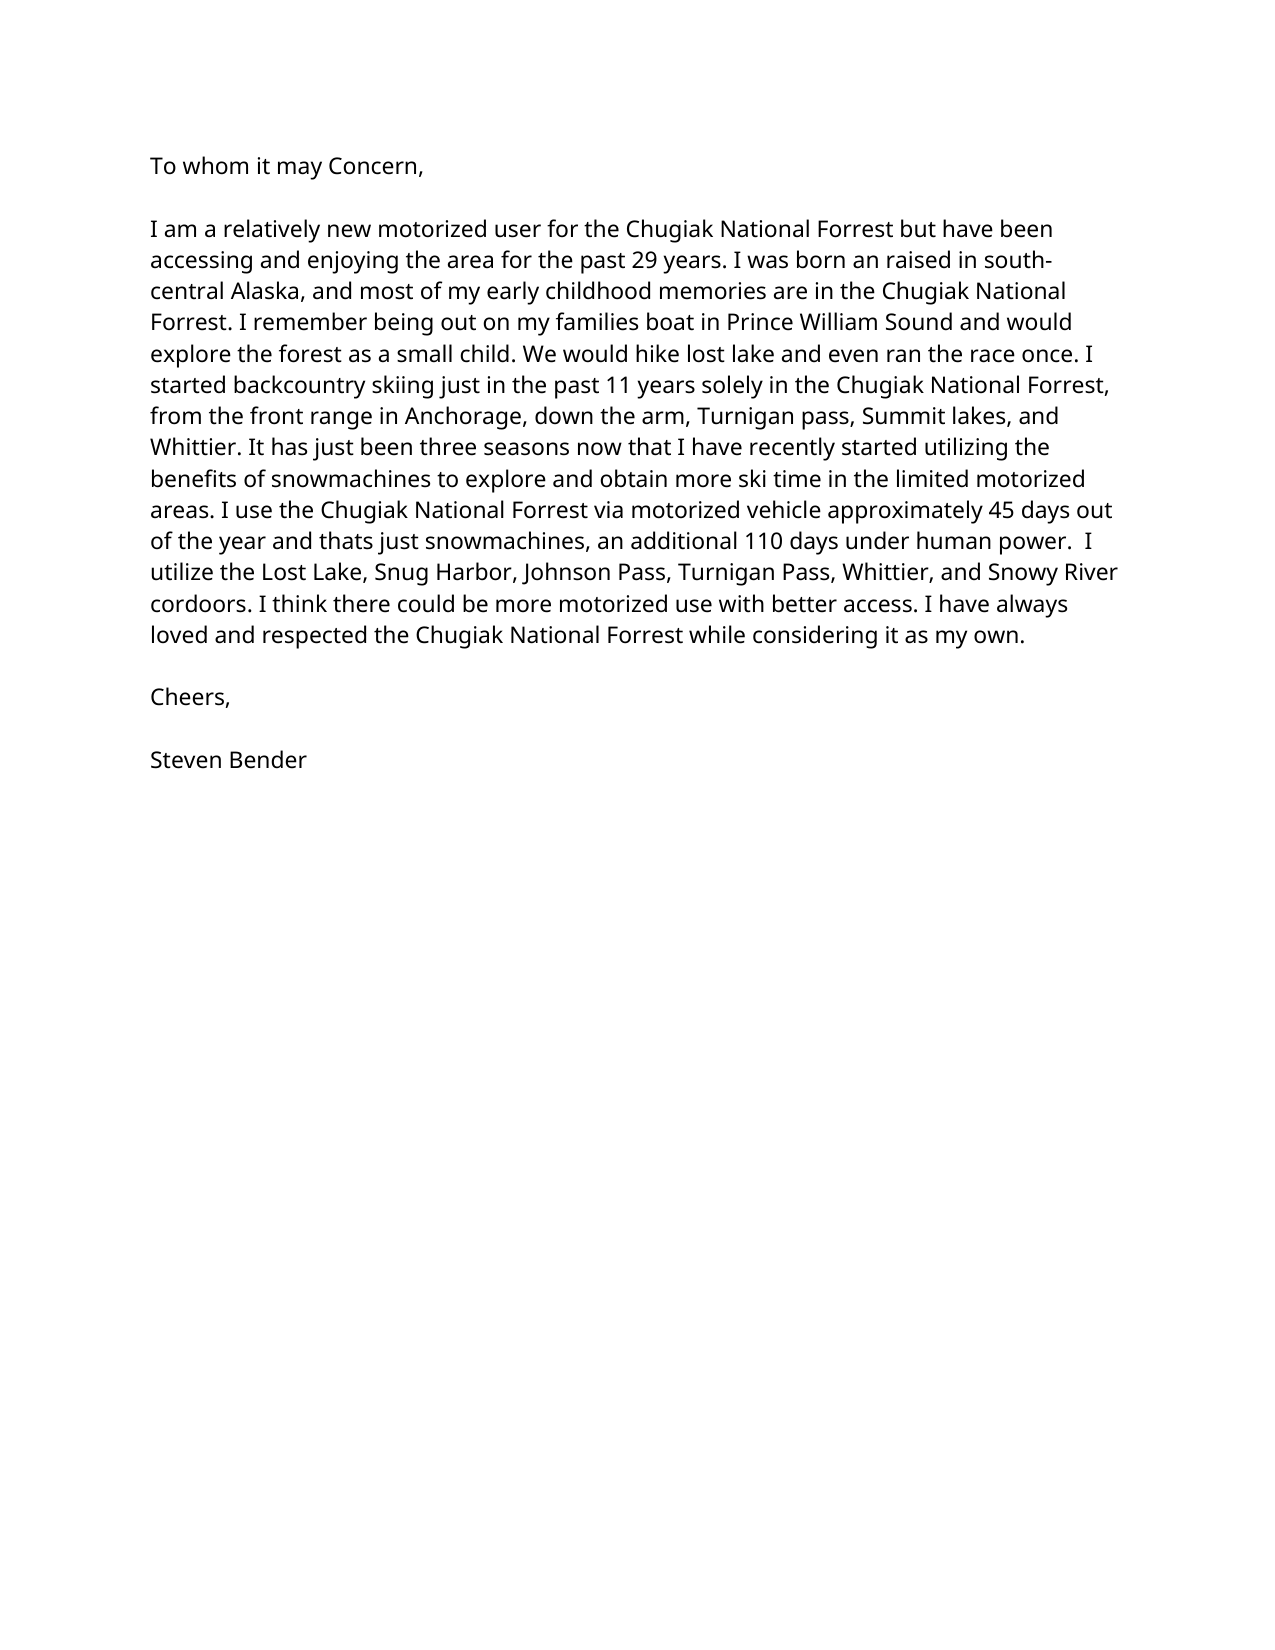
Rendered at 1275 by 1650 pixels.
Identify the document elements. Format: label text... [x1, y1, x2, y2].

text I am a relatively new motorized user for the Chugiak National Forrest but have been accessing and enjoying the area for the past 29 years. I was born an raised in south-central Alaska, and most of my early childhood memories are in the Chugiak National Forrest. I remember being out on my families boat in Prince William Sound and would explore the forest as a small child. We would hike lost lake and even ran the race once. I started backcountry skiing just in the past 11 years solely in the Chugiak National Forrest, from the front range in Anchorage, down the arm, Turnigan pass, Summit lakes, and Whittier. It has just been three seasons now that I have recently started utilizing the benefits of snowmachines to explore and obtain more ski time in the limited motorized areas. I use the Chugiak National Forrest via motorized vehicle approximately 45 days out of the year and thats just snowmachines, an additional 110 days under human power. I utilize the Lost Lake, Snug Harbor, Johnson Pass, Turnigan Pass, Whittier, and Snowy River cordoors. I think there could be more motorized use with better access. I have always loved and respected the Chugiak National Forrest while considering it as my own. [150, 212, 1125, 650]
text To whom it may Concern, [150, 150, 1125, 181]
text Steven Bender [150, 744, 1125, 775]
text Cheers, [150, 681, 1125, 712]
